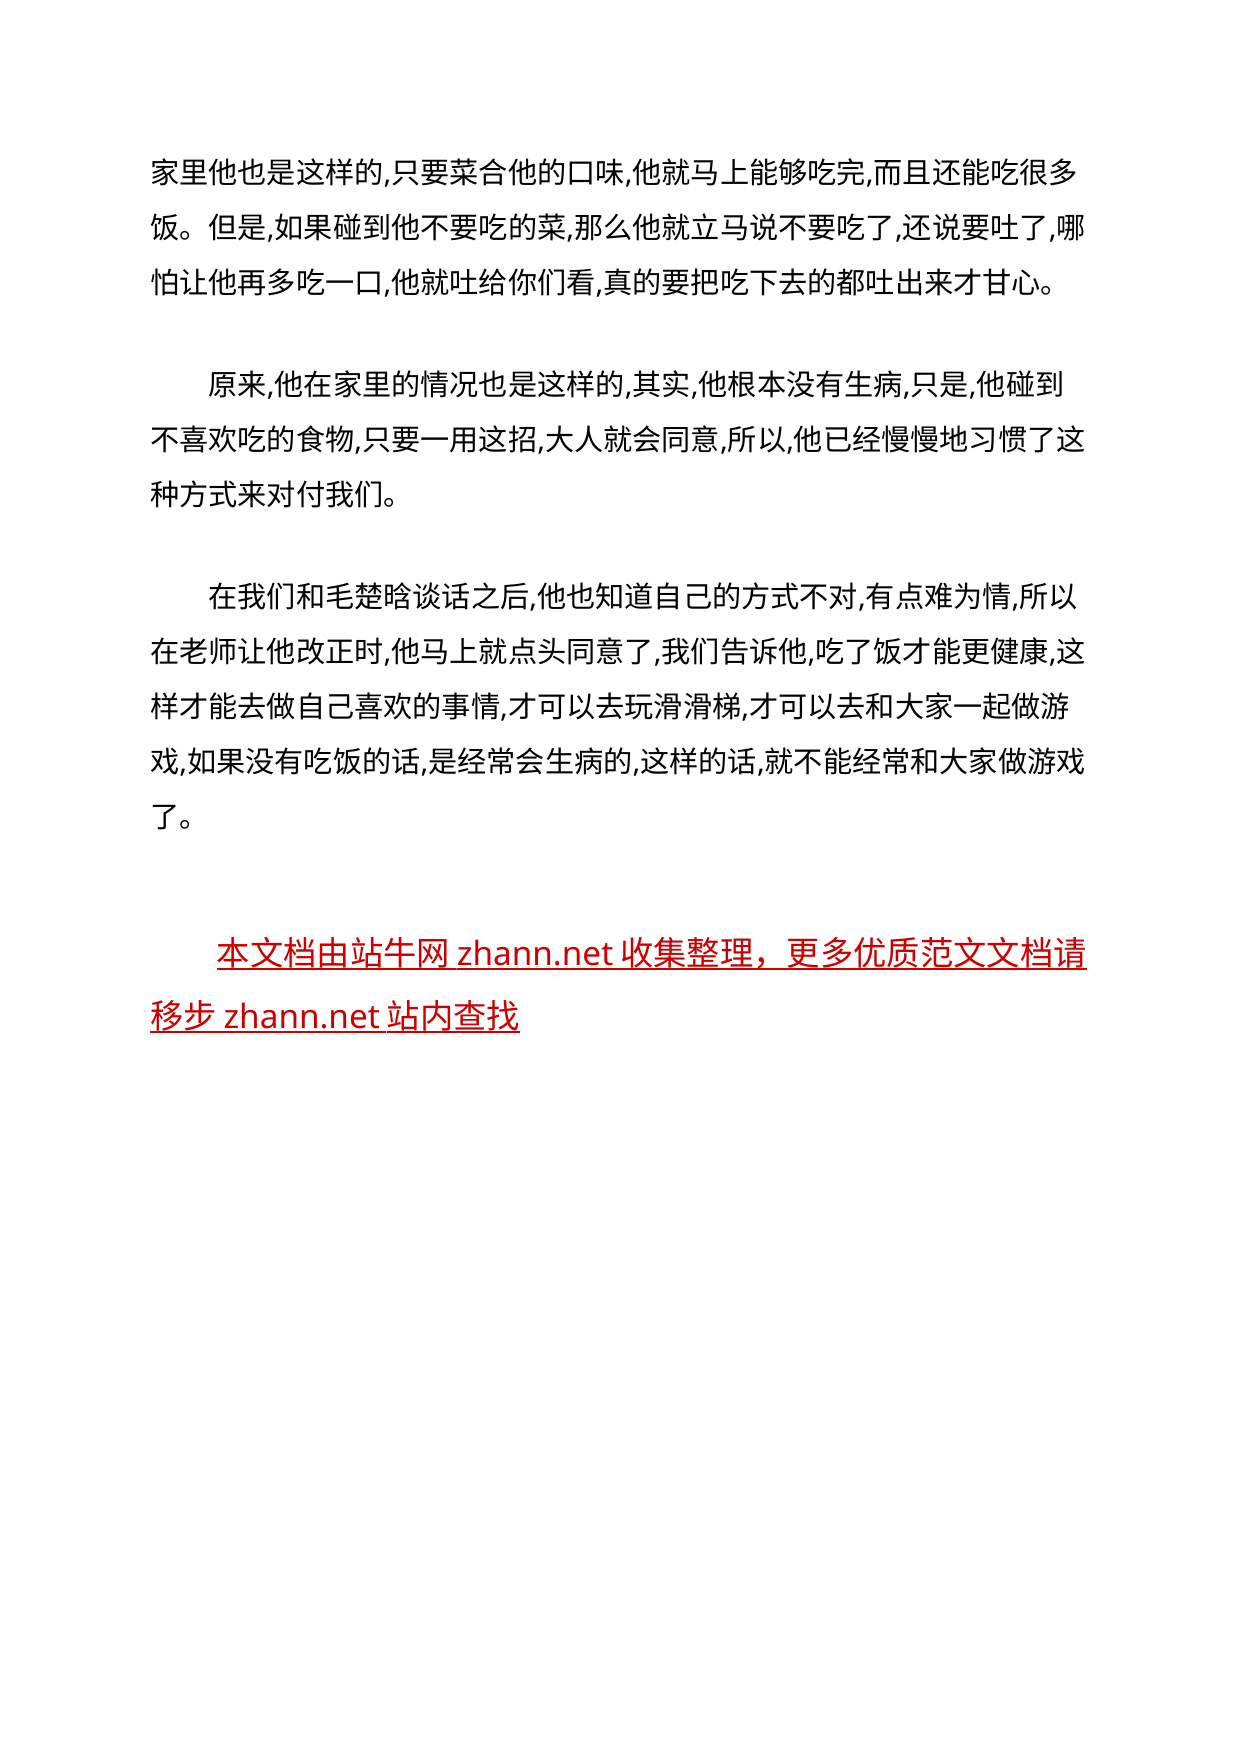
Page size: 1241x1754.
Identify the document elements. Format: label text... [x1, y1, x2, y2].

text 本文档由站牛网zhann.net收集整理，更多优质范文文档请移步zhann.net站内查找 [150, 927, 1090, 1038]
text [150, 150, 1090, 302]
text 在我们和毛楚晗谈话之后,他也知道自己的方式不对,有点难为情,所以在老师让他改正时,他马上就点头同意了,我们告诉他,吃了饭才能更健康,这样才能去做自己喜欢的事情,才可以去玩滑滑梯,才可以去和大家一起做游戏,如果没有吃饭的话,是经常会生病的,这样的话,就不能经常和大家做游戏了。 [150, 574, 1090, 836]
text 原来,他在家里的情况也是这样的,其实,他根本没有生病,只是,他碰到不喜欢吃的食物,只要一用这招,大人就会同意,所以,他已经慢慢地习惯了这种方式来对付我们。 [150, 362, 1090, 514]
